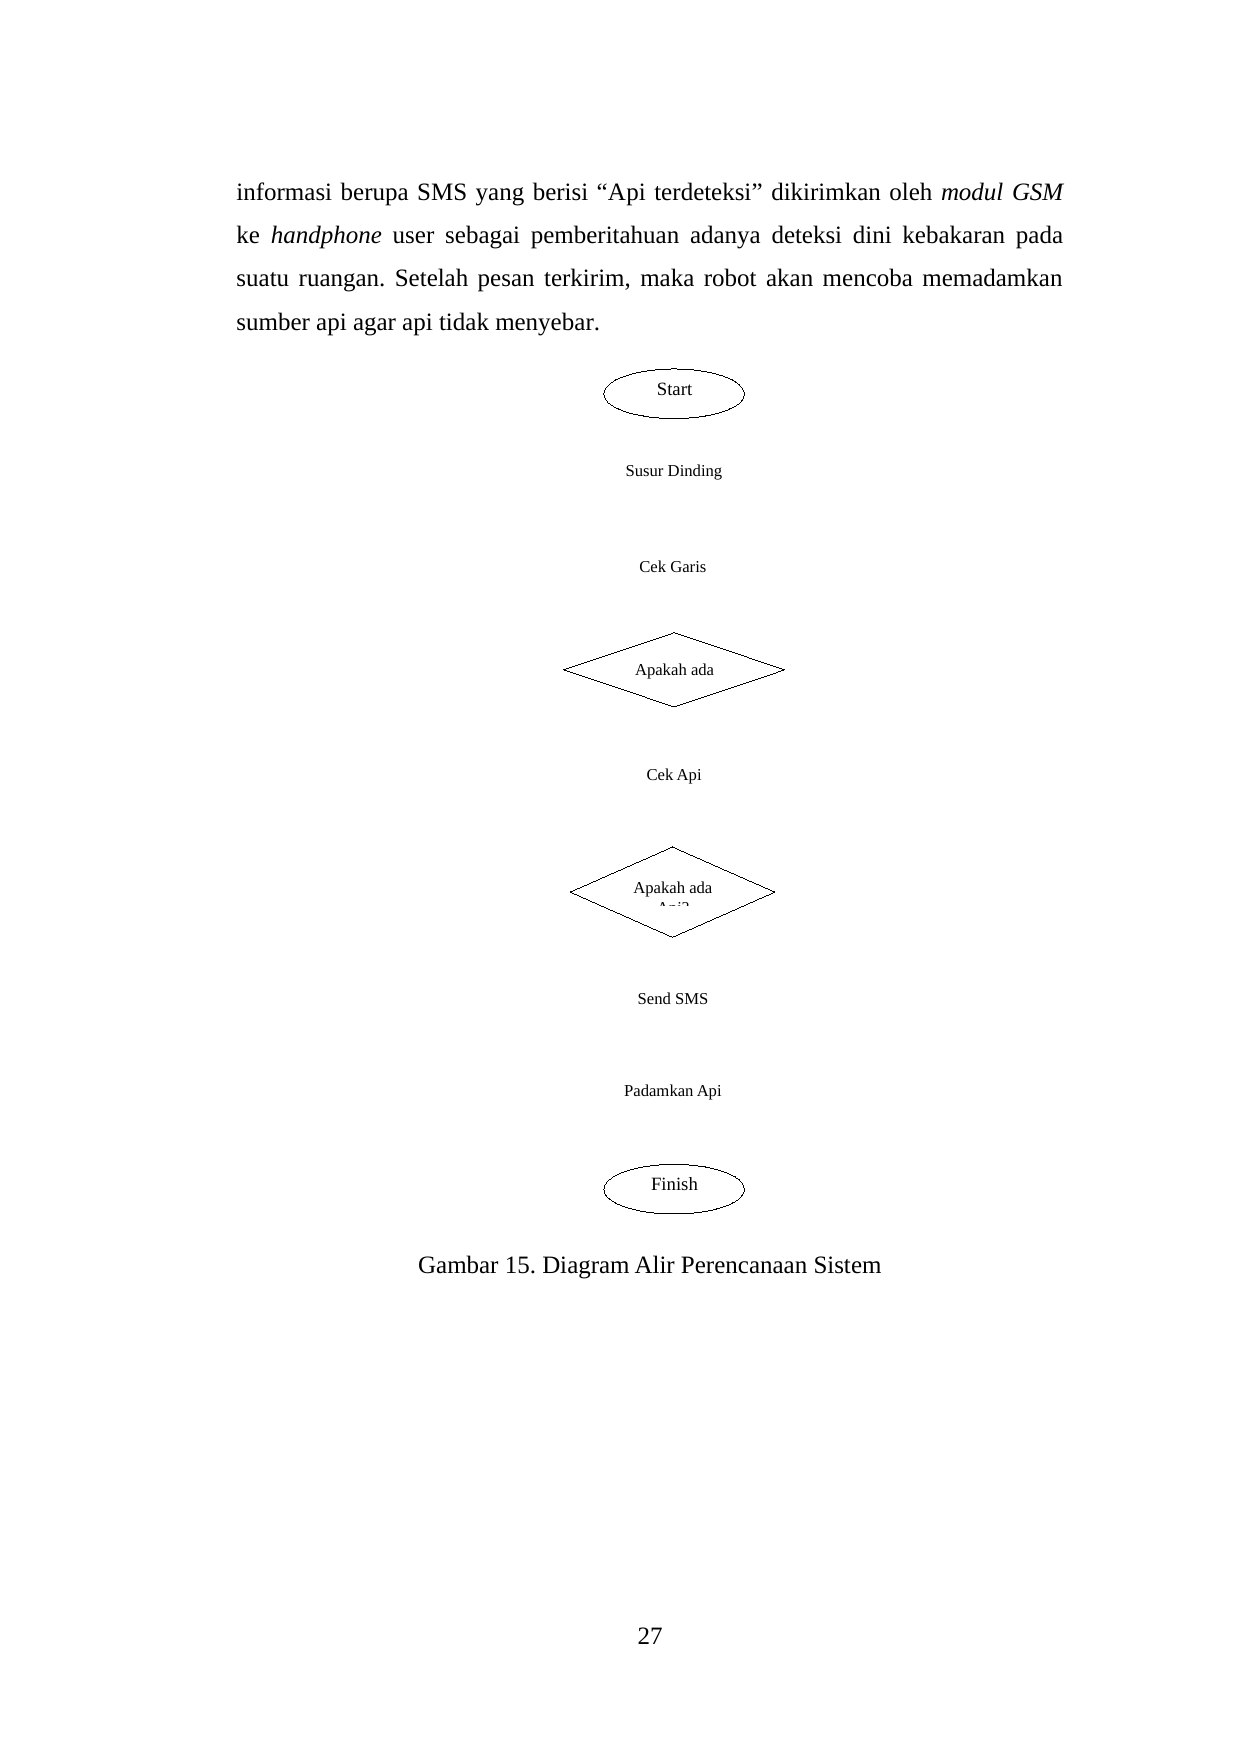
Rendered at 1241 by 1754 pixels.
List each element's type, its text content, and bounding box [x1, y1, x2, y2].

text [236, 177, 1063, 335]
text Gambar 15. Diagram Alir Perencanaan Sistem [236, 1250, 1063, 1278]
